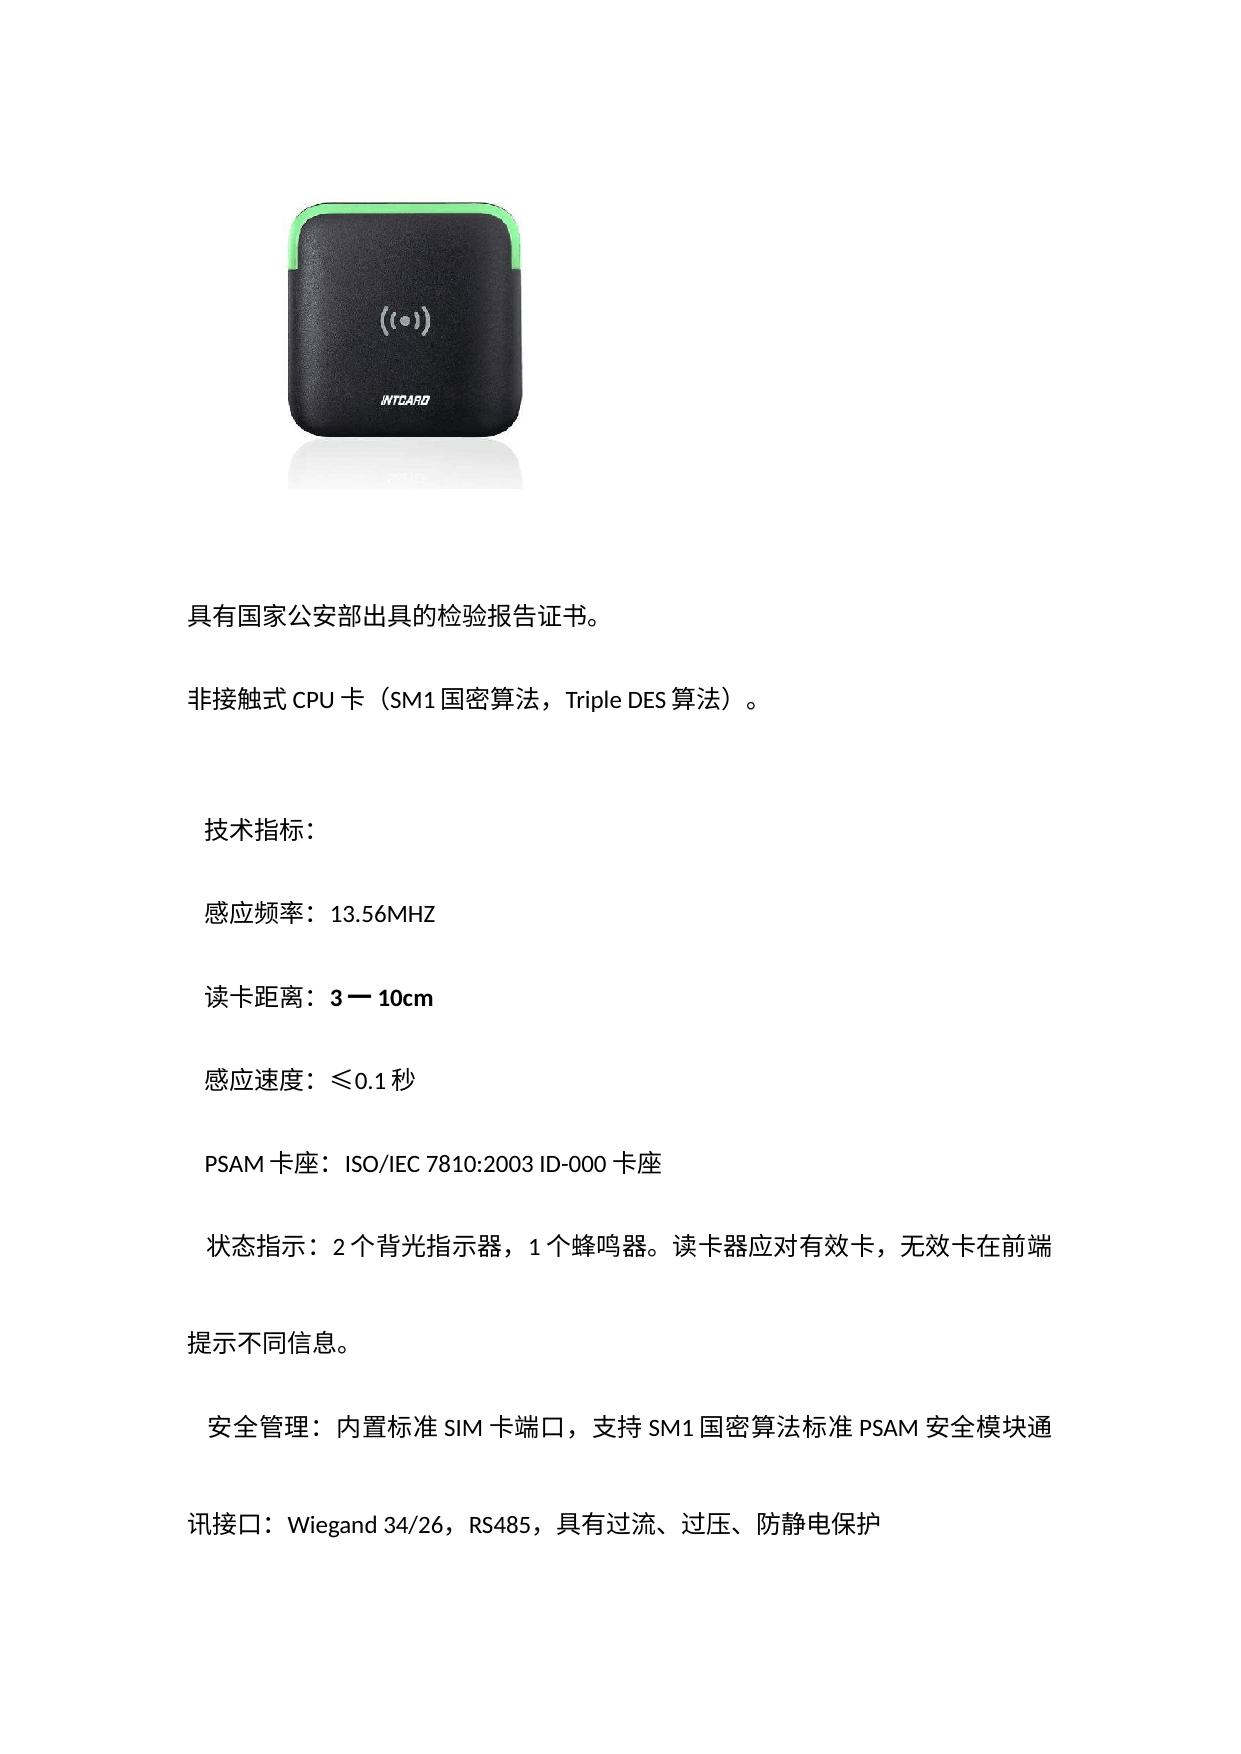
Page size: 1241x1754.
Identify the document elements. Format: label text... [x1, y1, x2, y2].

text 读卡距离：3一 [187, 963, 1053, 1028]
text 技术指标： [187, 796, 1053, 861]
text 感应速度：≤0.1秒 [187, 1046, 1053, 1111]
text 感应频率：13.56MHZ [187, 879, 1053, 944]
text 安全管理：内置标准SIM卡端口，支持SM1国密算法标准PSAM安全模块通讯接口：Wiegand 34/26，RS485，具有过流、过压、防静电保护 [187, 1393, 1053, 1555]
text 非接触式CPU卡（SM1国密算法，Triple DES算法）。 [187, 666, 1053, 731]
text 状态指示：2个背光指示器，1个蜂鸣器。读卡器应对有效卡，无效卡在前端提示不同信息。 [187, 1212, 1053, 1374]
text 具有国家公安部出具的检验报告证书。 [187, 582, 1053, 647]
text PSAM卡座：ISO/IEC 7810:2003 ID-000卡座 [187, 1129, 1053, 1194]
picture [187, 162, 632, 489]
